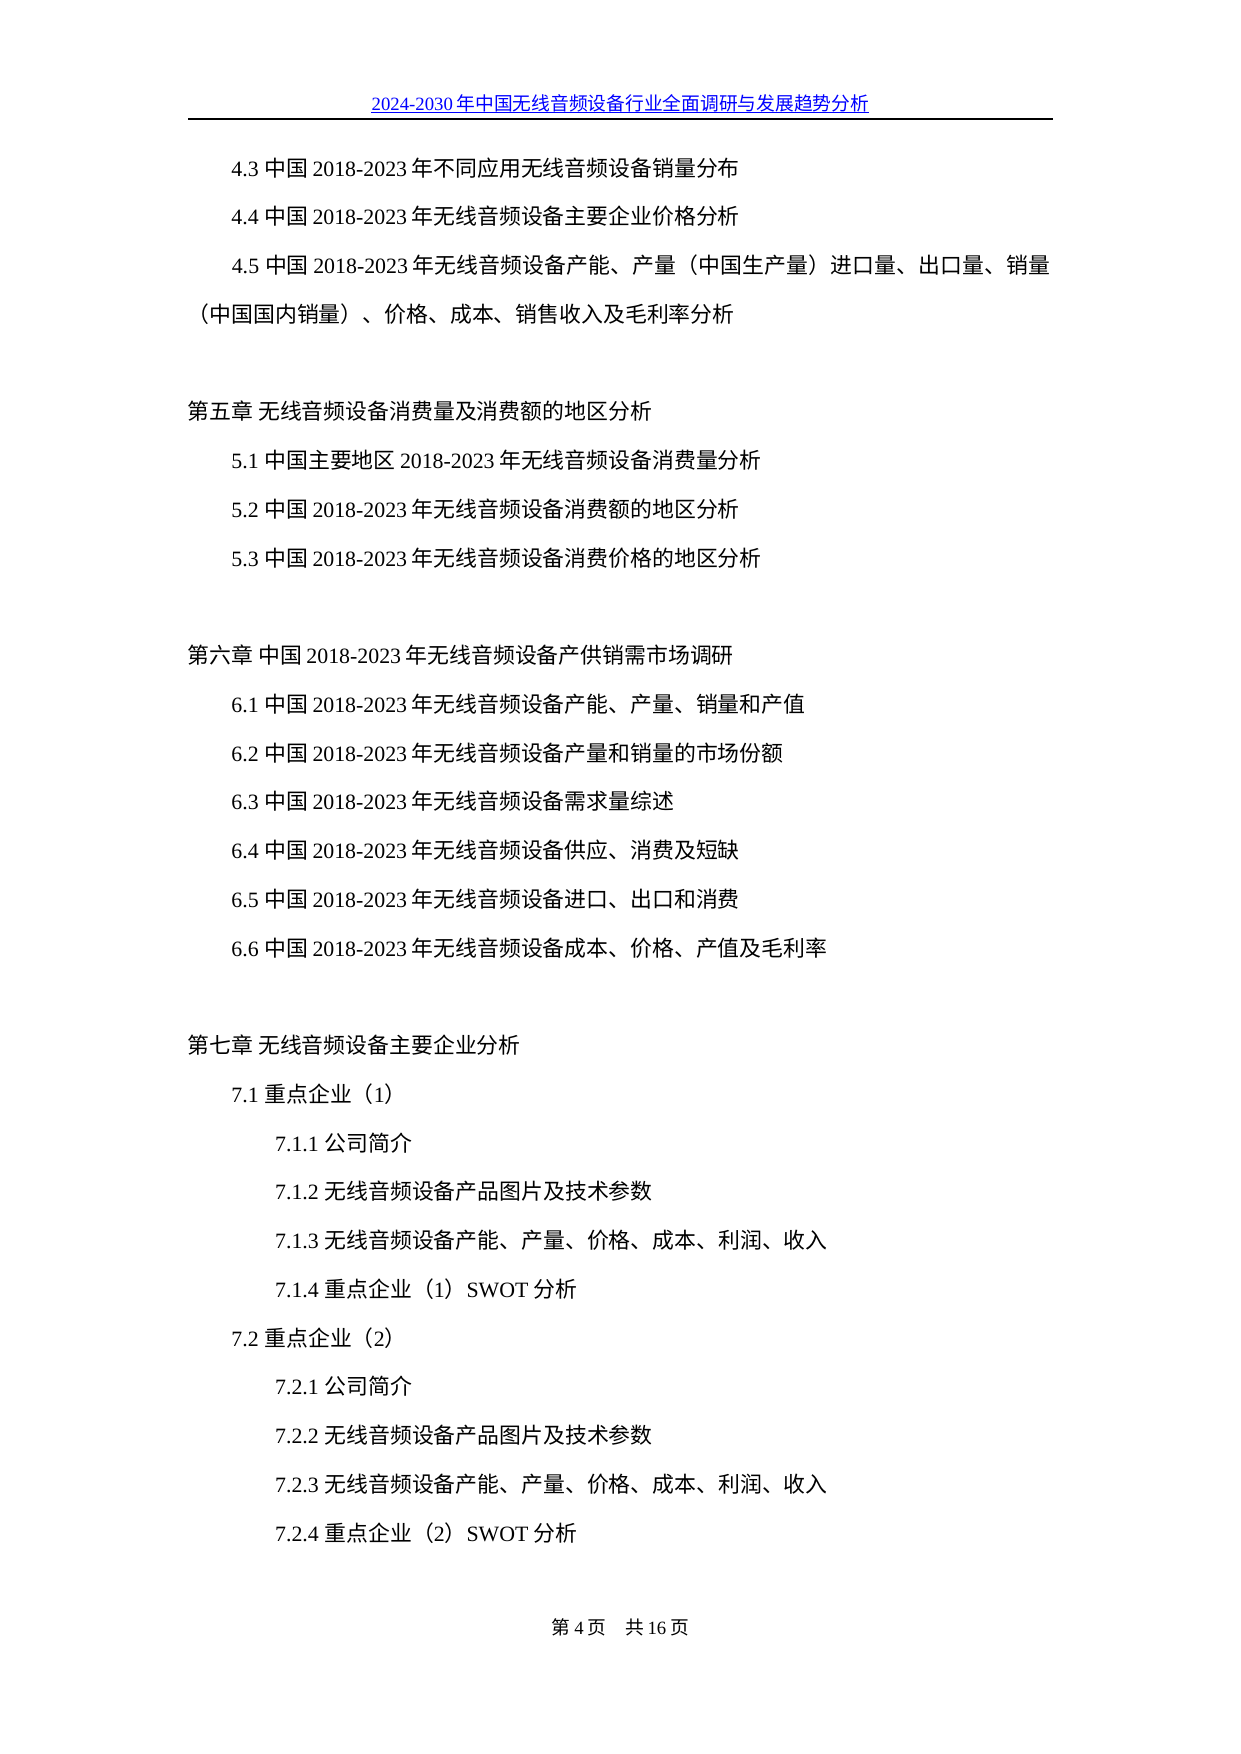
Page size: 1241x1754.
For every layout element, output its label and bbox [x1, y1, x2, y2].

text [187, 150, 1053, 1548]
